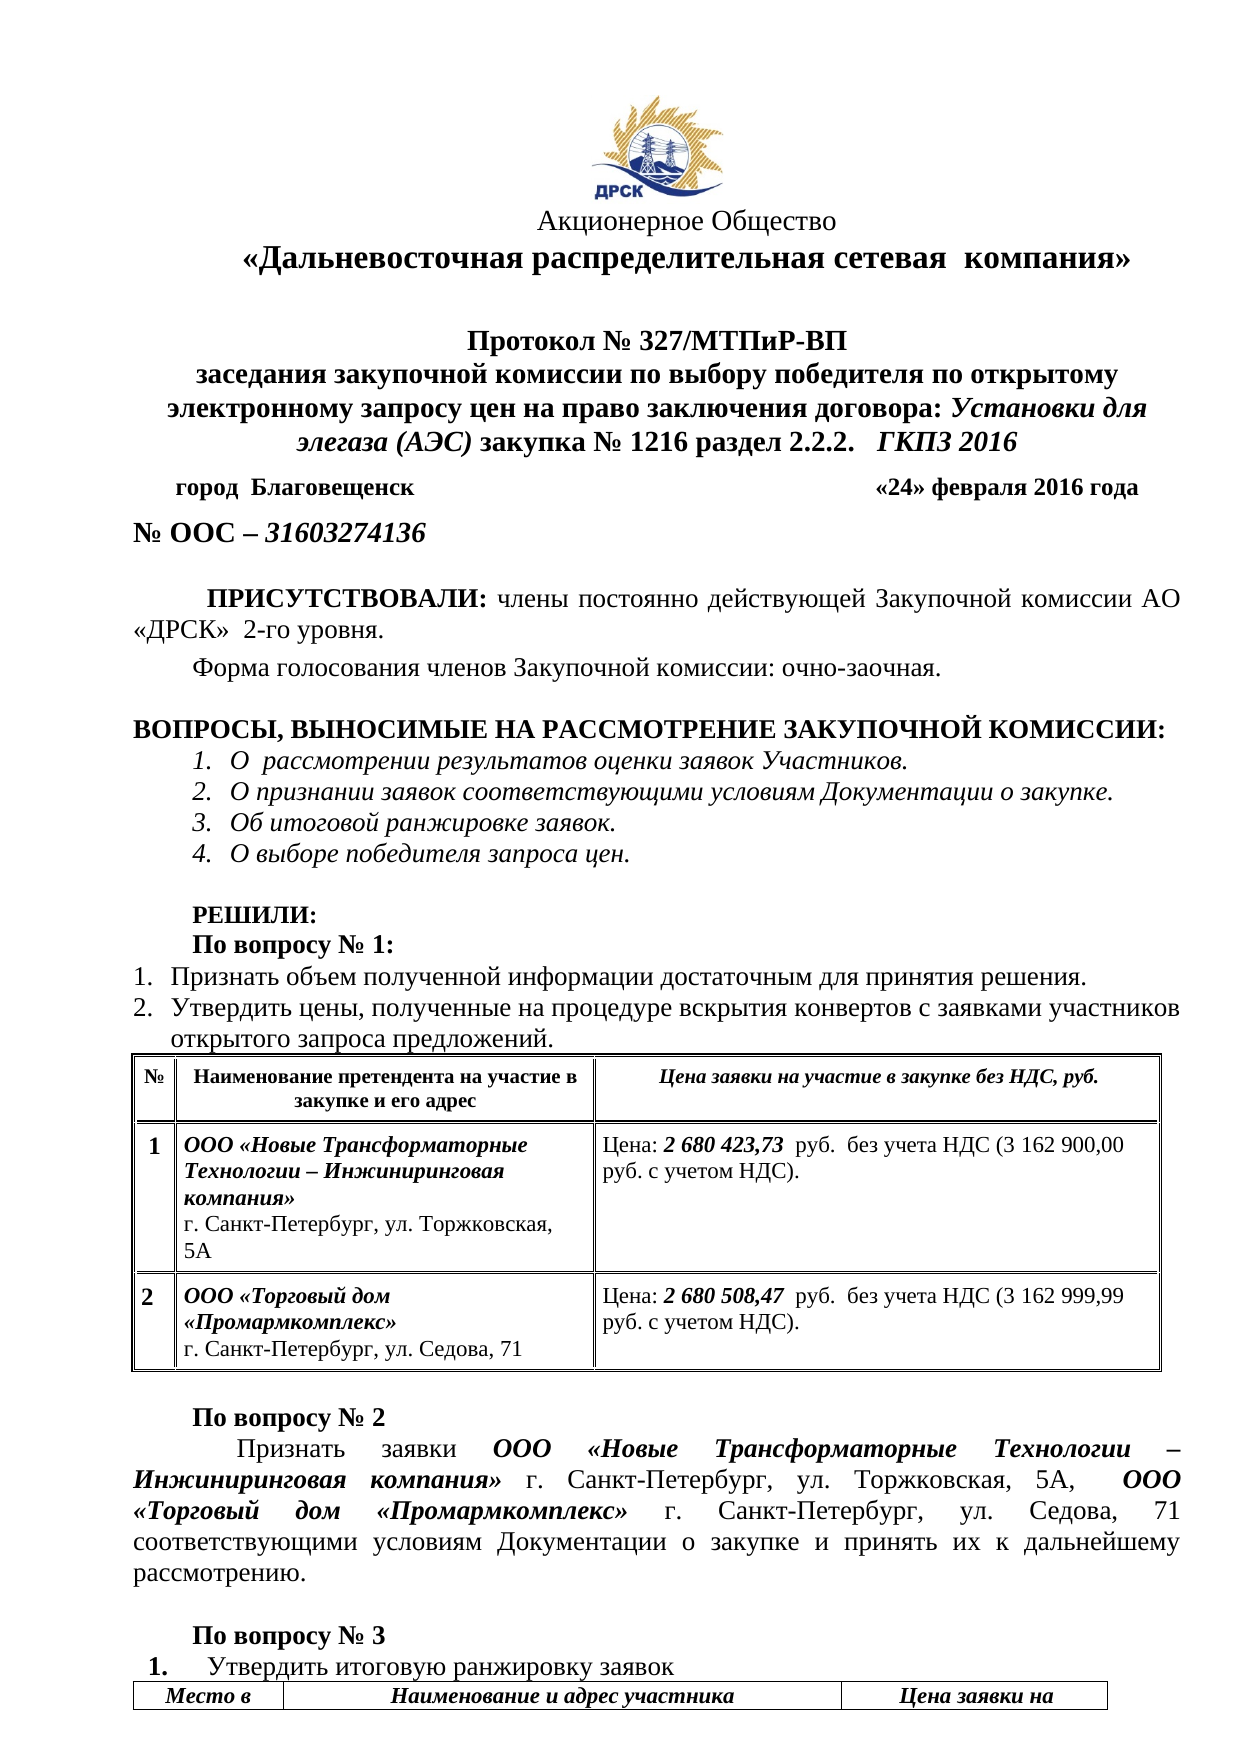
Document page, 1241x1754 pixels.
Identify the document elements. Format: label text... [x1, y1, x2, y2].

table_cell ООО «Торговый дом «Промармкомплекс» г. Санкт-Петербург, ул. Седова, 71 [176, 1274, 594, 1369]
text Признать заявки ООО «Новые Трансформаторные Технологии – Инжиниринговая компания» г. Санкт-Петербург, ул. Торжковская, 5А, ООО «Торговый дом «Промармкомплекс» г. Санкт-Петербург, ул. Седова, 71 соответствующими условиям Документации о закупке и принять их к дальнейшему рассмотрению. [133, 1432, 1181, 1588]
text По вопросу № 3 [133, 1619, 1181, 1650]
text По вопросу № 1: [133, 929, 1181, 960]
table_cell 2 [133, 1271, 176, 1369]
list Утвердить итоговую ранжировку заявок [133, 1650, 1181, 1681]
table_cell Цена: 2 680 423,73 руб. без учета НДС (3 162 900,00 руб. с учетом НДС). [596, 1120, 1159, 1271]
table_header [284, 1682, 841, 1708]
list № ООС – 31603274136 [133, 515, 1181, 549]
list О выборе победителя запроса цен. [192, 838, 1181, 869]
table_header Наименование претендента на участие в закупке и его адрес [176, 1057, 594, 1120]
list Об итоговой ранжировке заявок. [192, 806, 1181, 838]
list Протокол № 327/МТПиР-ВП [133, 323, 1181, 357]
text Акционерное Общество [133, 203, 1181, 237]
table_header № [135, 1057, 176, 1120]
text ВОПРОСЫ, ВЫНОСИМЫЕ НА РАССМОТРЕНИЕ ЗАКУПОЧНОЙ КОМИССИИ: [133, 713, 1181, 744]
picture [590, 95, 724, 204]
table_header город Благовещенск [164, 472, 707, 503]
text По вопросу № 2 [133, 1401, 1181, 1432]
list Форма голосования членов Закупочной комиссии: очно-заочная. [133, 651, 1181, 682]
list заседания закупочной комиссии по выбору победителя по открытому электронному запросу цен на право заключения договора: Установки для элегаза (АЭС) закупка № 1216 раздел 2.2.2. ГКПЗ 2016 [133, 357, 1181, 457]
table_cell 1 [135, 1120, 174, 1271]
table_header Цена заявки на участие в закупке без НДС, руб. [595, 1057, 1159, 1120]
list Признать объем полученной информации достаточным для принятия решения. [133, 960, 1181, 991]
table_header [842, 1682, 1107, 1708]
table_header «24» февраля 2016 года [707, 472, 1150, 503]
text РЕШИЛИ: [133, 900, 1181, 929]
table_cell ООО «Новые Трансформаторные Технологии – Инжиниринговая компания» г. Санкт-Петербург, ул. Торжковская, 5А [177, 1124, 593, 1271]
list О рассмотрении результатов оценки заявок Участников. [192, 744, 1181, 775]
text «Дальневосточная распределительная сетевая компания» [133, 237, 1181, 275]
list ПРИСУТСТВОВАЛИ: члены постоянно действующей Закупочной комиссии АО «ДРСК» 2-го уровня. [133, 582, 1181, 644]
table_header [134, 1682, 283, 1708]
list О признании заявок соответствующими условиям Документации о закупке. [192, 775, 1181, 806]
table_cell Цена: 2 680 508,47 руб. без учета НДС (3 162 999,99 руб. с учетом НДС). [595, 1271, 1160, 1369]
list Утвердить цены, полученные на процедуре вскрытия конвертов с заявками участников открытого запроса предложений. [133, 991, 1181, 1053]
